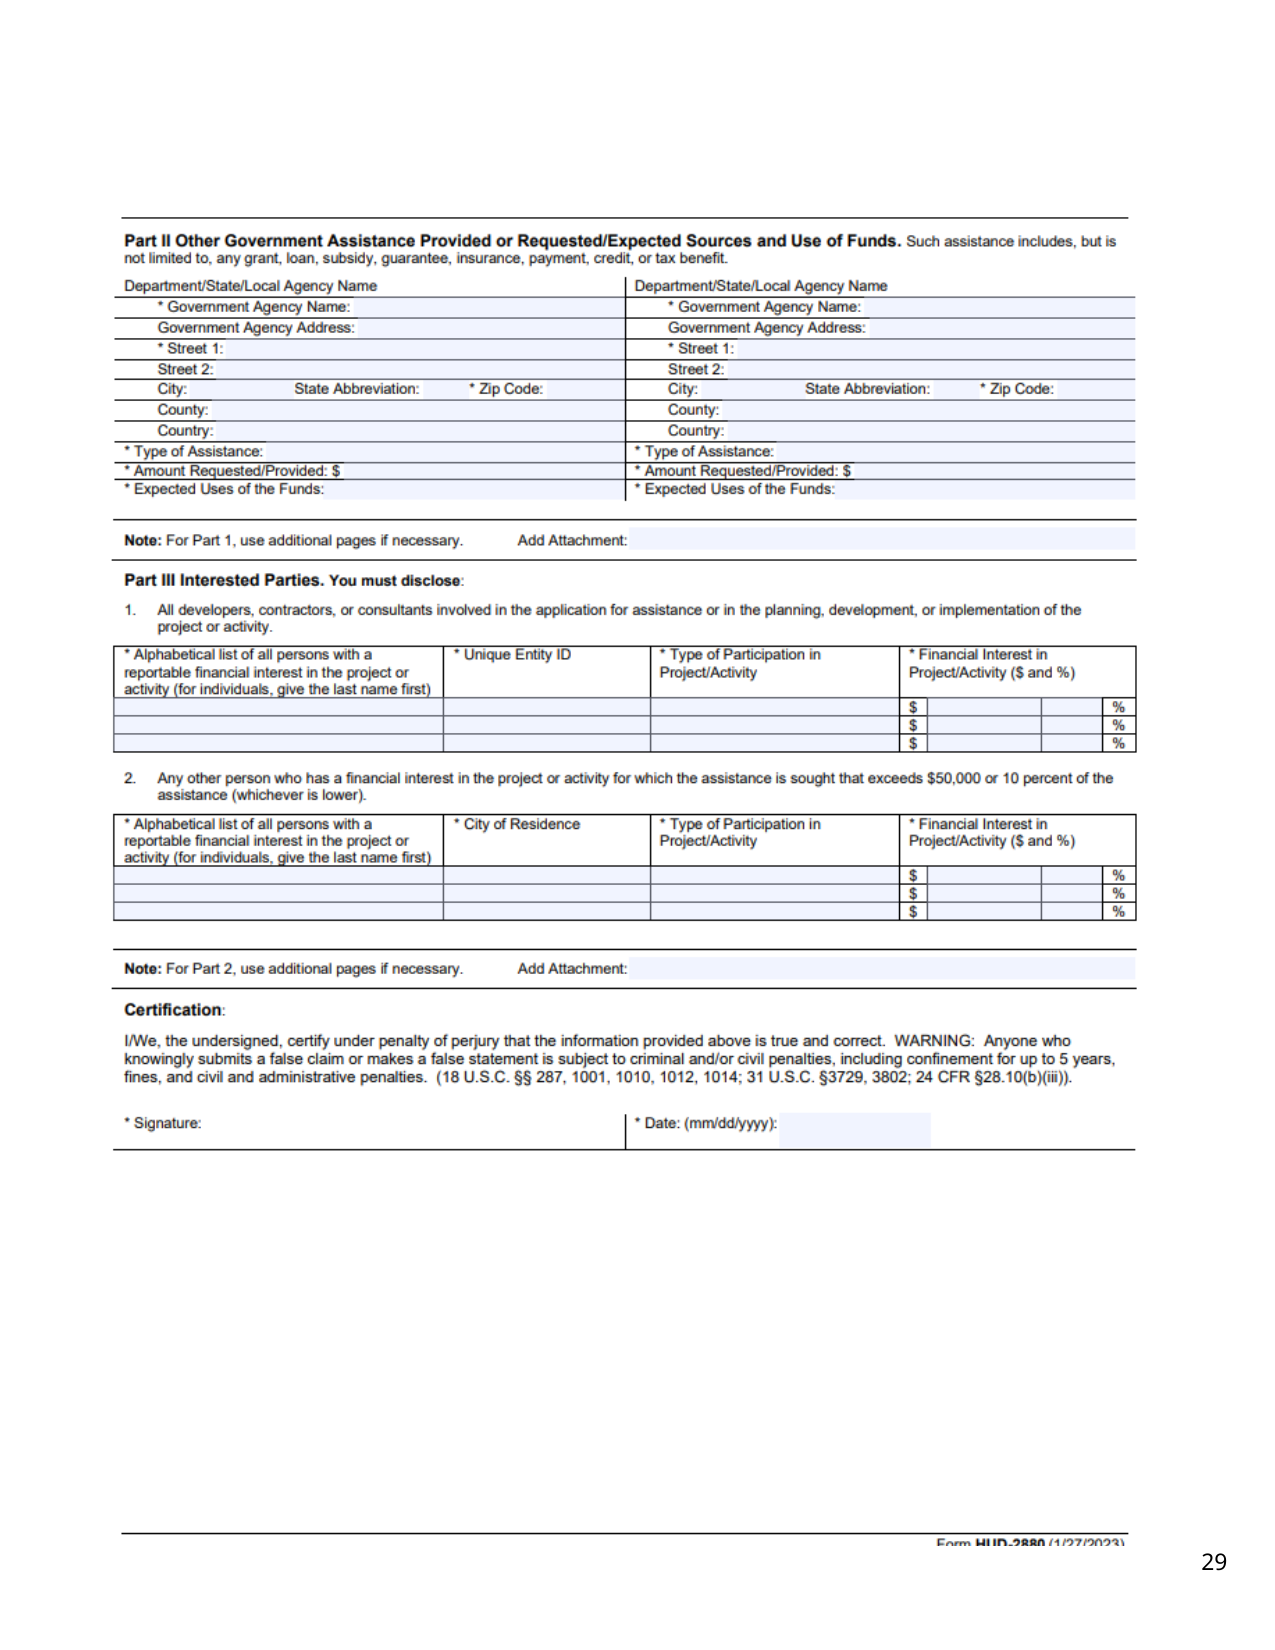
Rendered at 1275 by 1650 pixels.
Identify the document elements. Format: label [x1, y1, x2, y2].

picture [62, 156, 1181, 1546]
